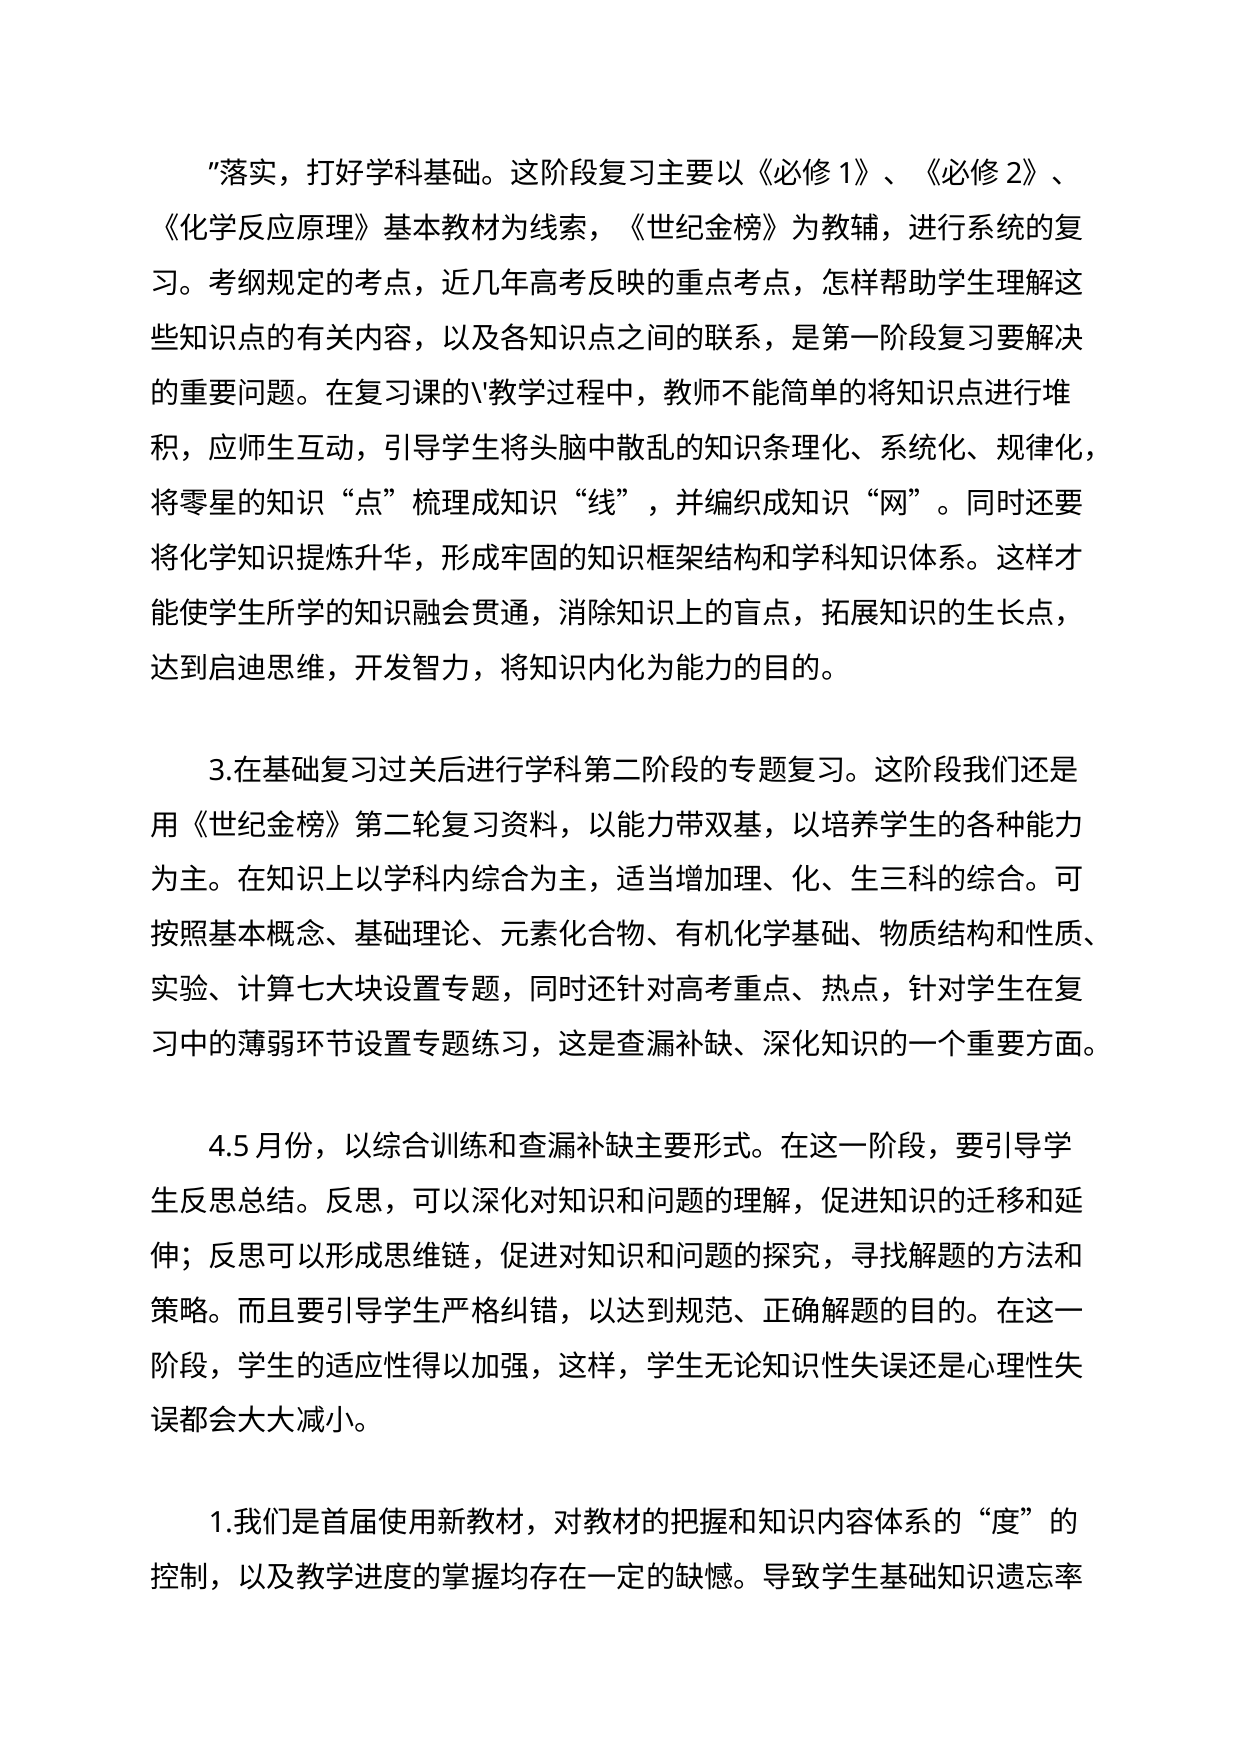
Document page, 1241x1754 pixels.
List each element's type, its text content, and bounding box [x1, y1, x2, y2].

text ”落实，打好学科基础。这阶段复习主要以《必修1》、《必修2》、《化学反应原理》基本教材为线索，《世纪金榜》为教辅，进行系统的复习。考纲规定的考点，近几年高考反映的重点考点，怎样帮助学生理解这些知识点的有关内容，以及各知识点之间的联系，是第一阶段复习要解决的重要问题。在复习课的\'教学过程中，教师不能简单的将知识点进行堆积，应师生互动，引导学生将头脑中散乱的知识条理化、系统化、规律化，将零星的知识“点”梳理成知识“线”，并编织成知识“网”。同时还要将化学知识提炼升华，形成牢固的知识框架结构和学科知识体系。这样才能使学生所学的知识融会贯通，消除知识上的盲点，拓展知识的生长点，达到启迪思维，开发智力，将知识内化为能力的目的。 [150, 150, 1090, 687]
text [150, 1499, 1090, 1596]
text 3.在基础复习过关后进行学科第二阶段的专题复习。这阶段我们还是用《世纪金榜》第二轮复习资料，以能力带双基，以培养学生的各种能力为主。在知识上以学科内综合为主，适当增加理、化、生三科的综合。可按照基本概念、基础理论、元素化合物、有机化学基础、物质结构和性质、实验、计算七大块设置专题，同时还针对高考重点、热点，针对学生在复习中的薄弱环节设置专题练习，这是查漏补缺、深化知识的一个重要方面。 [150, 746, 1090, 1063]
text 4.5月份，以综合训练和查漏补缺主要形式。在这一阶段，要引导学生反思总结。反思，可以深化对知识和问题的理解，促进知识的迁移和延伸；反思可以形成思维链，促进对知识和问题的探究，寻找解题的方法和策略。而且要引导学生严格纠错，以达到规范、正确解题的目的。在这一阶段，学生的适应性得以加强，这样，学生无论知识性失误还是心理性失误都会大大减小。 [150, 1122, 1090, 1439]
